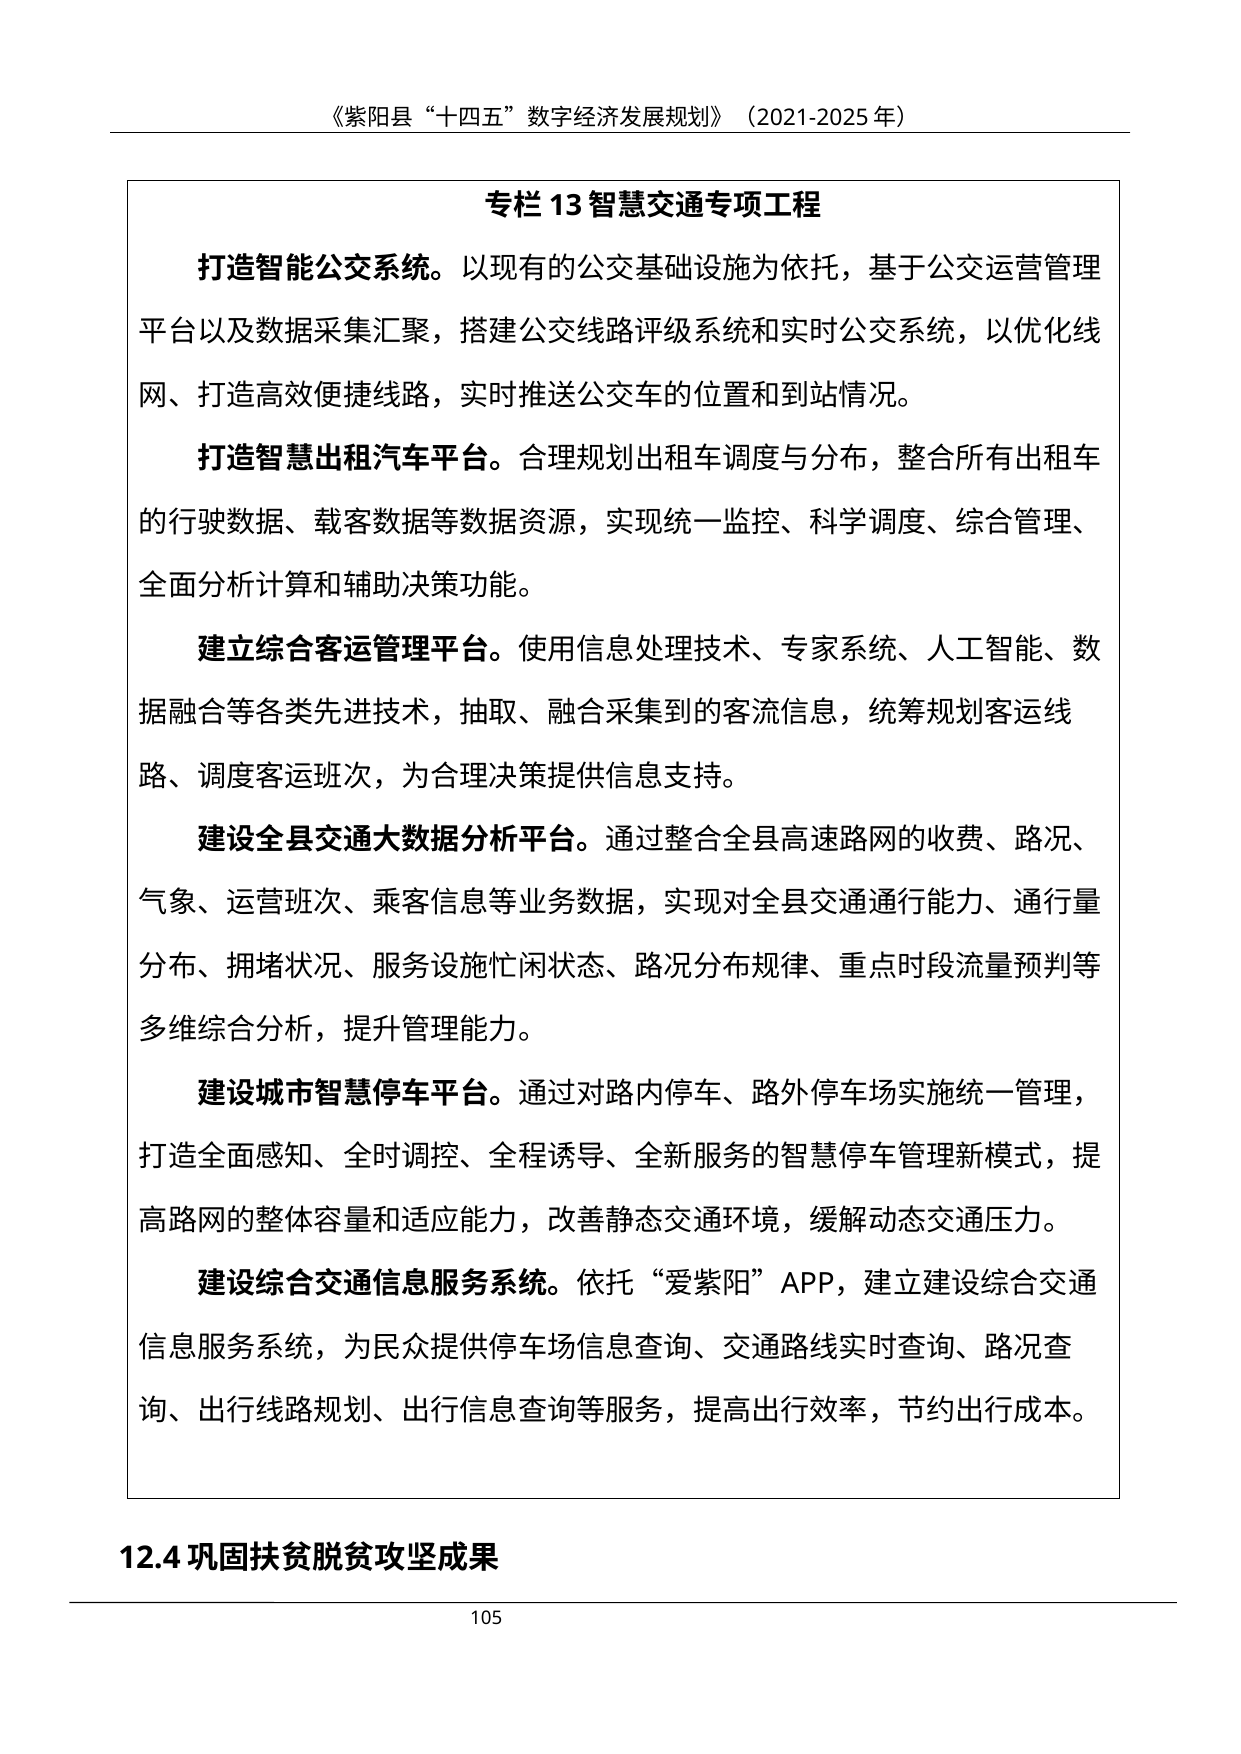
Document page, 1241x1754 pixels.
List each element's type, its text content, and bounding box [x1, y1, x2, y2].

table_header 专栏13智慧交通专项工程 打造智能公交系统。以现有的公交基础设施为依托，基于公交运营管理平台以及数据采集汇聚，搭建公交线路评级系统和实时公交系统，以优化线网、打造高效便捷线路，实时推送公交车的位置和到站情况。 打造智慧出租汽车平台。合理规划出租车调度与分布，整合所有出租车的行驶数据、载客数据等数据资源，实现统一监控、科学调度、综合管理、全面分析计算和辅助决策功能。 建立综合客运管理平台。使用信息处理技术、专家系统、人工智能、数据融合等各类先进技术，抽取、融合采集到的客流信息，统筹规划客运线路、调度客运班次，为合理决策提供信息支持。 建设全县交通大数据分析平台。通过整合全县高速路网的收费、路况、气象、运营班次、乘客信息等业务数据，实现对全县交通通行能力、通行量分布、拥堵状况、服务设施忙闲状态、路况分布规律、重点时段流量预判等多维综合分析，提升管理能力。 建设城市智慧停车平台。通过对路内停车、路外停车场实施统一管理，打造全面感知、全时调控、全程诱导、全新服务的智慧停车管理新模式，提高路网的整体容量和适应能力，改善静态交通环境，缓解动态交通压力。 建设综合交通信息服务系统。依托“爱紫阳”APP，建立建设综合交通信息服务系统，为民众提供停车场信息查询、交通路线实时查询、路况查询、出行线路规划、出行信息查询等服务，提高出行效率，节约出行成本。 [128, 181, 1119, 1498]
subtitle 12.4巩固扶贫脱贫攻坚成果 [118, 162, 1122, 1578]
